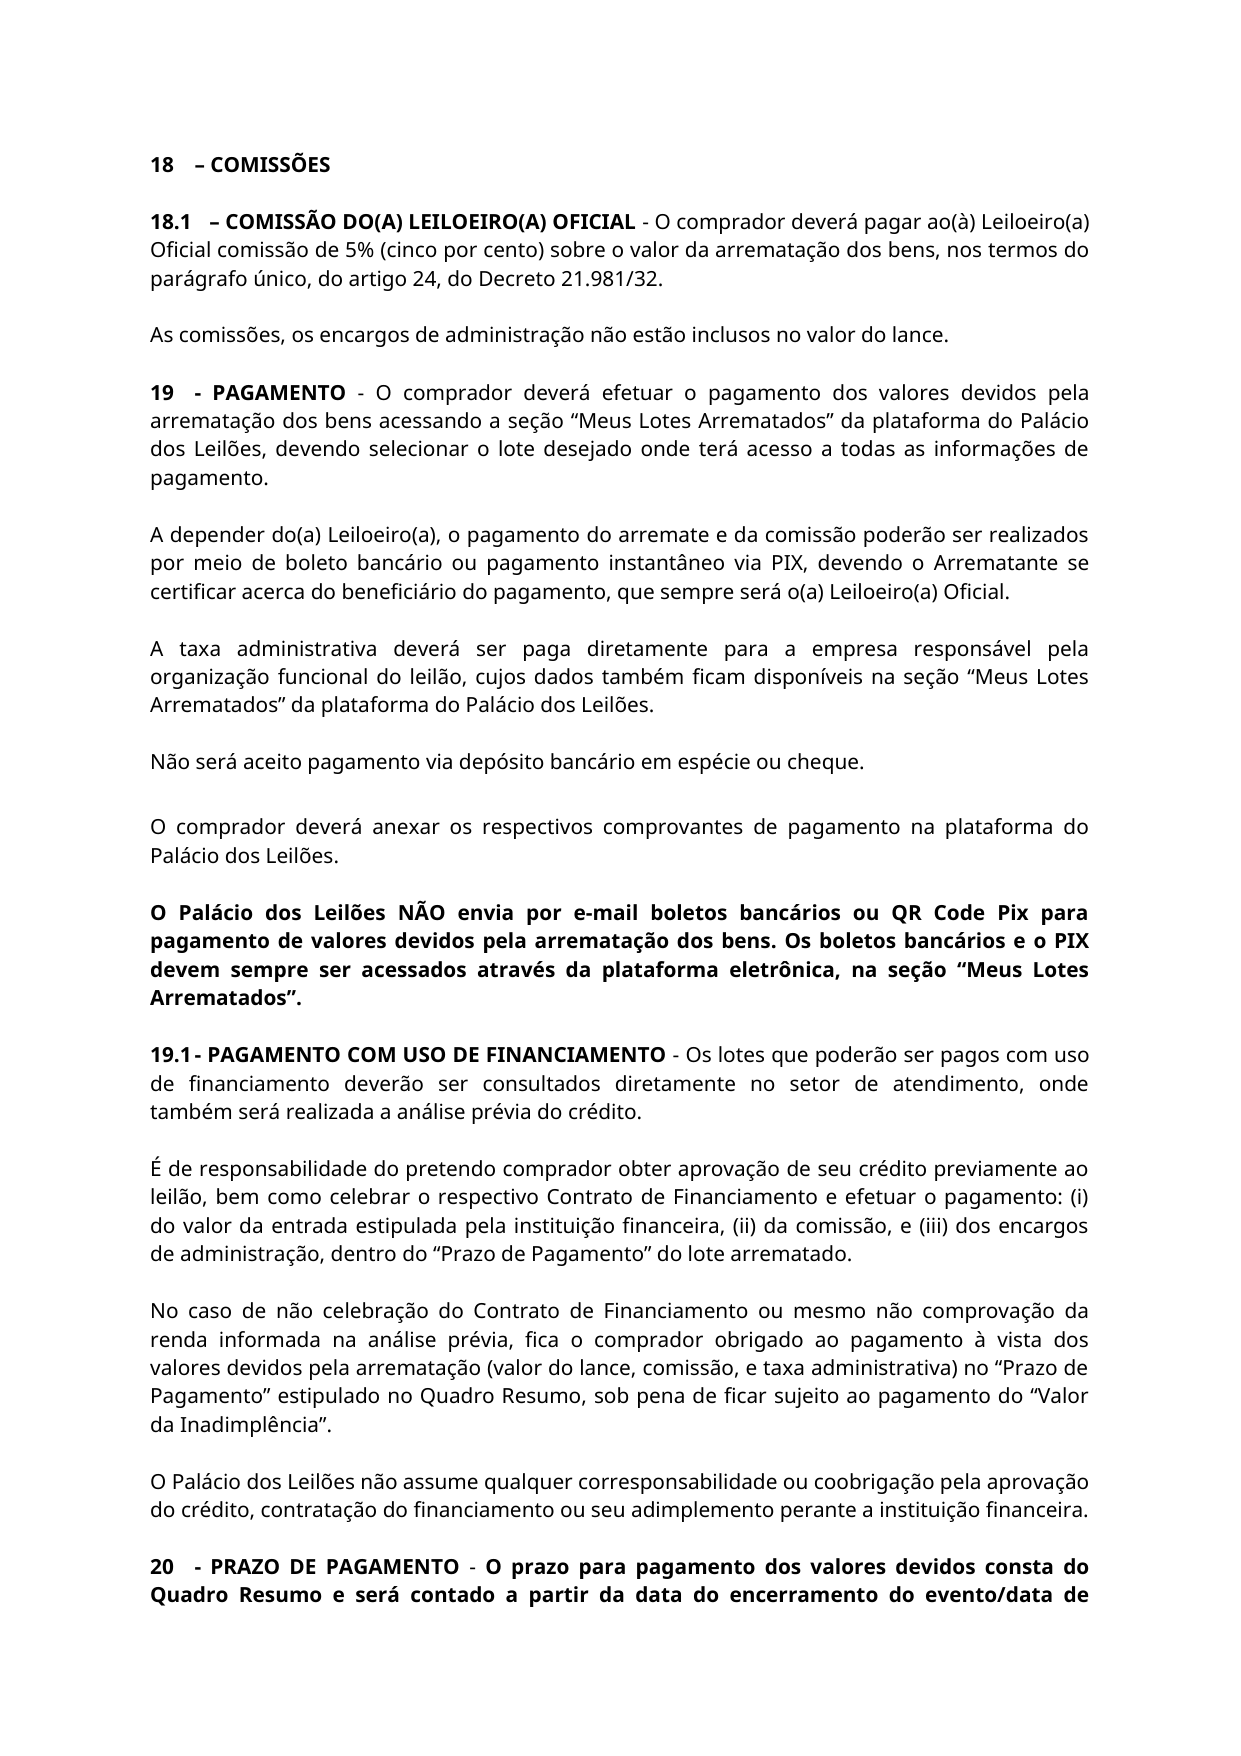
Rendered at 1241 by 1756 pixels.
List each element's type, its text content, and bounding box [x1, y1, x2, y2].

list - PAGAMENTO - O comprador deverá efetuar o pagamento dos valores devidos pela arrematação dos bens acessando a seção “Meus Lotes Arrematados” da plataforma do Palácio dos Leilões, devendo selecionar o lote desejado onde terá acesso a todas as informações de pagamento. [150, 378, 1090, 491]
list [150, 1552, 1090, 1609]
text A taxa administrativa deverá ser paga diretamente para a empresa responsável pela organização funcional do leilão, cujos dados também ficam disponíveis na seção “Meus Lotes Arrematados” da plataforma do Palácio dos Leilões. [150, 634, 1090, 719]
text O Palácio dos Leilões NÃO envia por e-mail boletos bancários ou QR Code Pix para pagamento de valores devidos pela arrematação dos bens. Os boletos bancários e o PIX devem sempre ser acessados através da plataforma eletrônica, na seção “Meus Lotes Arrematados”. [150, 898, 1090, 1012]
text As comissões, os encargos de administração não estão inclusos no valor do lance. [150, 321, 1090, 349]
list – COMISSÕES [150, 150, 1090, 178]
text Não será aceito pagamento via depósito bancário em espécie ou cheque. [150, 747, 1090, 776]
list - PAGAMENTO COM USO DE FINANCIAMENTO - Os lotes que poderão ser pagos com uso de financiamento deverão ser consultados diretamente no setor de atendimento, onde também será realizada a análise prévia do crédito. [150, 1040, 1090, 1126]
text No caso de não celebração do Contrato de Financiamento ou mesmo não comprovação da renda informada na análise prévia, fica o comprador obrigado ao pagamento à vista dos valores devidos pela arrematação (valor do lance, comissão, e taxa administrativa) no “Prazo de Pagamento” estipulado no Quadro Resumo, sob pena de ficar sujeito ao pagamento do “Valor da Inadimplência”. [150, 1296, 1090, 1438]
text É de responsabilidade do pretendo comprador obter aprovação de seu crédito previamente ao leilão, bem como celebrar o respectivo Contrato de Financiamento e efetuar o pagamento: (i) do valor da entrada estipulada pela instituição financeira, (ii) da comissão, e (iii) dos encargos de administração, dentro do “Prazo de Pagamento” do lote arrematado. [150, 1154, 1090, 1268]
text A depender do(a) Leiloeiro(a), o pagamento do arremate e da comissão poderão ser realizados por meio de boleto bancário ou pagamento instantâneo via PIX, devendo o Arrematante se certificar acerca do beneficiário do pagamento, que sempre será o(a) Leiloeiro(a) Oficial. [150, 520, 1090, 605]
text O comprador deverá anexar os respectivos comprovantes de pagamento na plataforma do Palácio dos Leilões. [150, 812, 1090, 869]
list – COMISSÃO DO(A) LEILOEIRO(A) OFICIAL - O comprador deverá pagar ao(à) Leiloeiro(a) Oficial comissão de 5% (cinco por cento) sobre o valor da arrematação dos bens, nos termos do parágrafo único, do artigo 24, do Decreto 21.981/32. [150, 207, 1090, 292]
text O Palácio dos Leilões não assume qualquer corresponsabilidade ou coobrigação pela aprovação do crédito, contratação do financiamento ou seu adimplemento perante a instituição financeira. [150, 1467, 1090, 1524]
